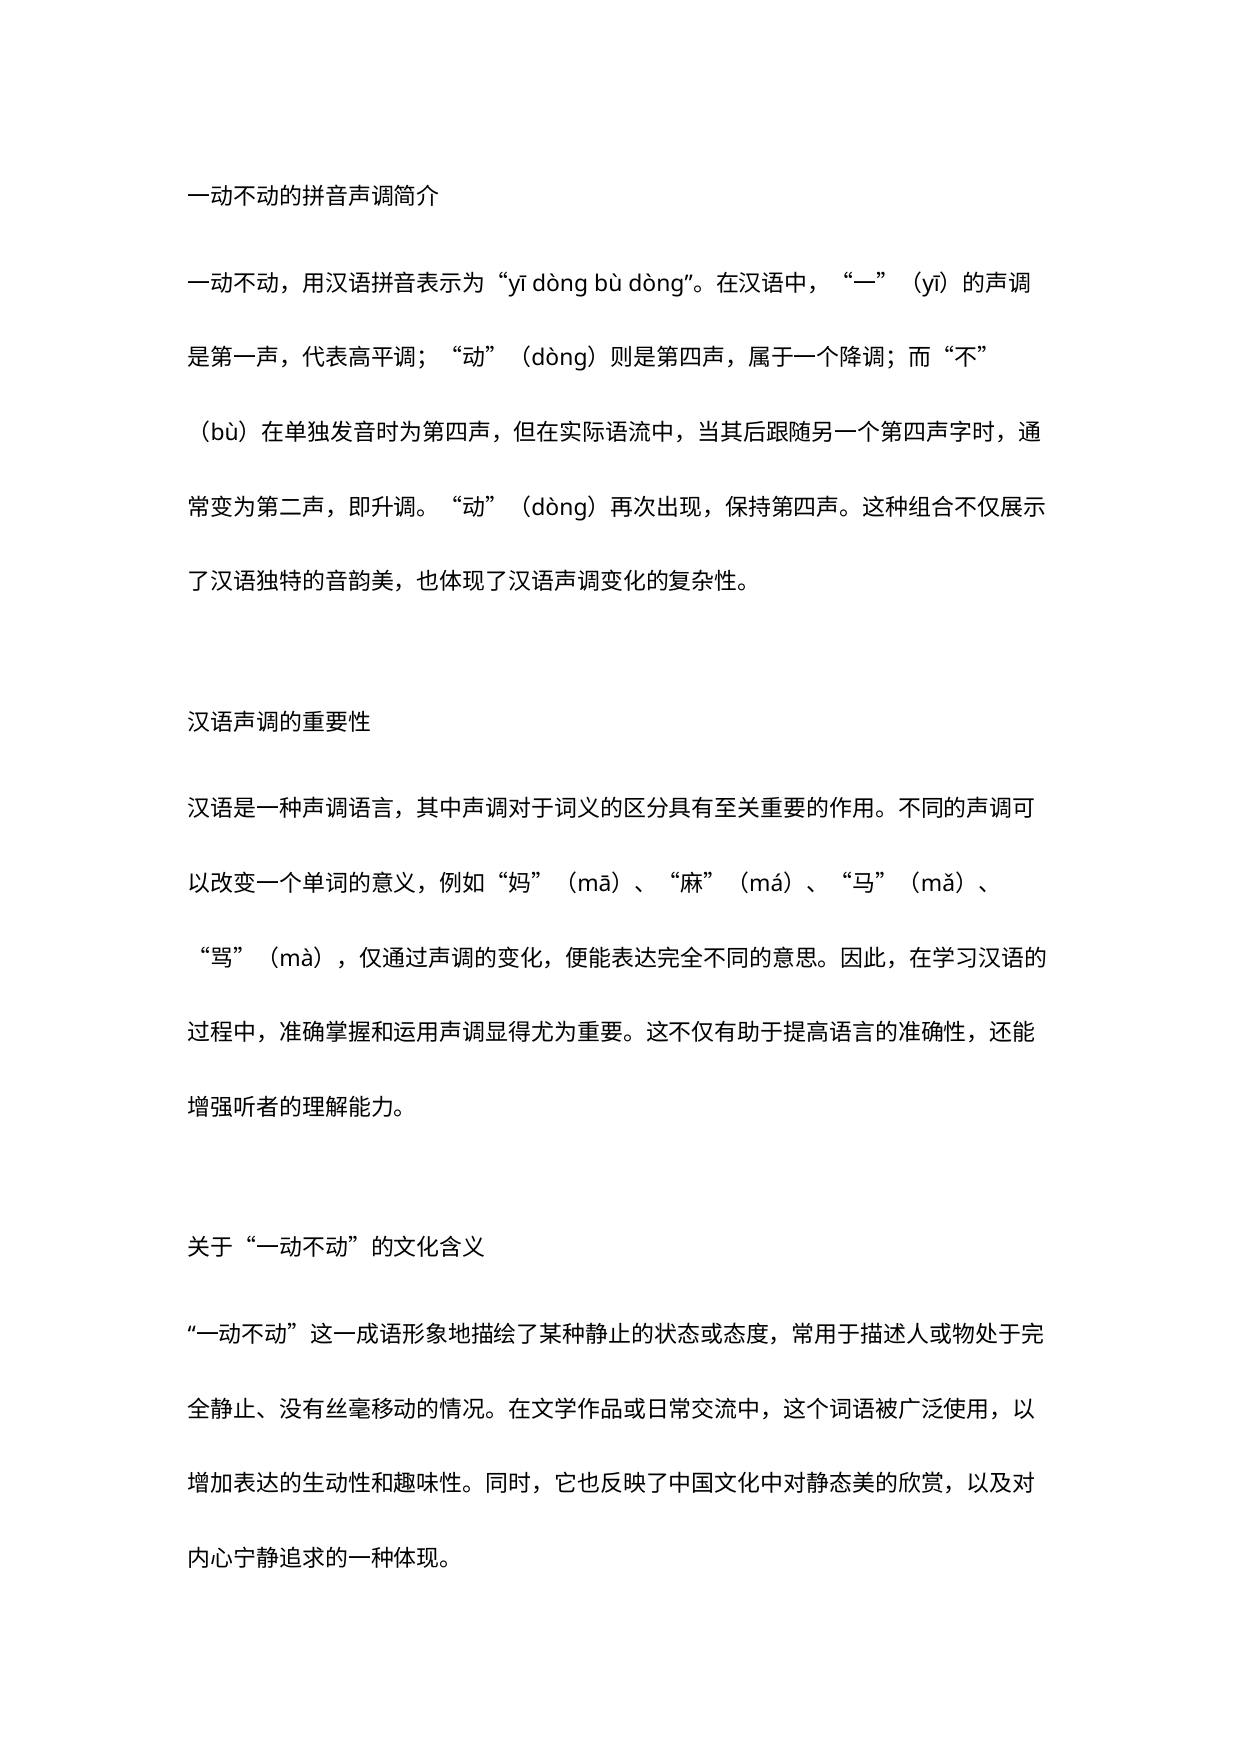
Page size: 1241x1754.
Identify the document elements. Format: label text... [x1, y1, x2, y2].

text “一动不动”这一成语形象地描绘了某种静止的状态或态度，常用于描述人或物处于完全静止、没有丝毫移动的情况。在文学作品或日常交流中，这个词语被广泛使用，以增加表达的生动性和趣味性。同时，它也反映了中国文化中对静态美的欣赏，以及对内心宁静追求的一种体现。 [187, 1300, 1053, 1589]
text 一动不动，用汉语拼音表示为“yī dòng bù dòng”。在汉语中，“一”（yī）的声调是第一声，代表高平调；“动”（dòng）则是第四声，属于一个降调；而“不”（bù）在单独发音时为第四声，但在实际语流中，当其后跟随另一个第四声字时，通常变为第二声，即升调。“动”（dòng）再次出现，保持第四声。这种组合不仅展示了汉语独特的音韵美，也体现了汉语声调变化的复杂性。 [187, 248, 1053, 612]
text 关于“一动不动”的文化含义 [187, 1213, 1053, 1278]
text 汉语是一种声调语言，其中声调对于词义的区分具有至关重要的作用。不同的声调可以改变一个单词的意义，例如“妈”（mā）、“麻”（má）、“马”（mǎ）、“骂”（mà），仅通过声调的变化，便能表达完全不同的意思。因此，在学习汉语的过程中，准确掌握和运用声调显得尤为重要。这不仅有助于提高语言的准确性，还能增强听者的理解能力。 [187, 774, 1053, 1138]
text 汉语声调的重要性 [187, 688, 1053, 753]
text 一动不动的拼音声调简介 [187, 162, 1053, 227]
